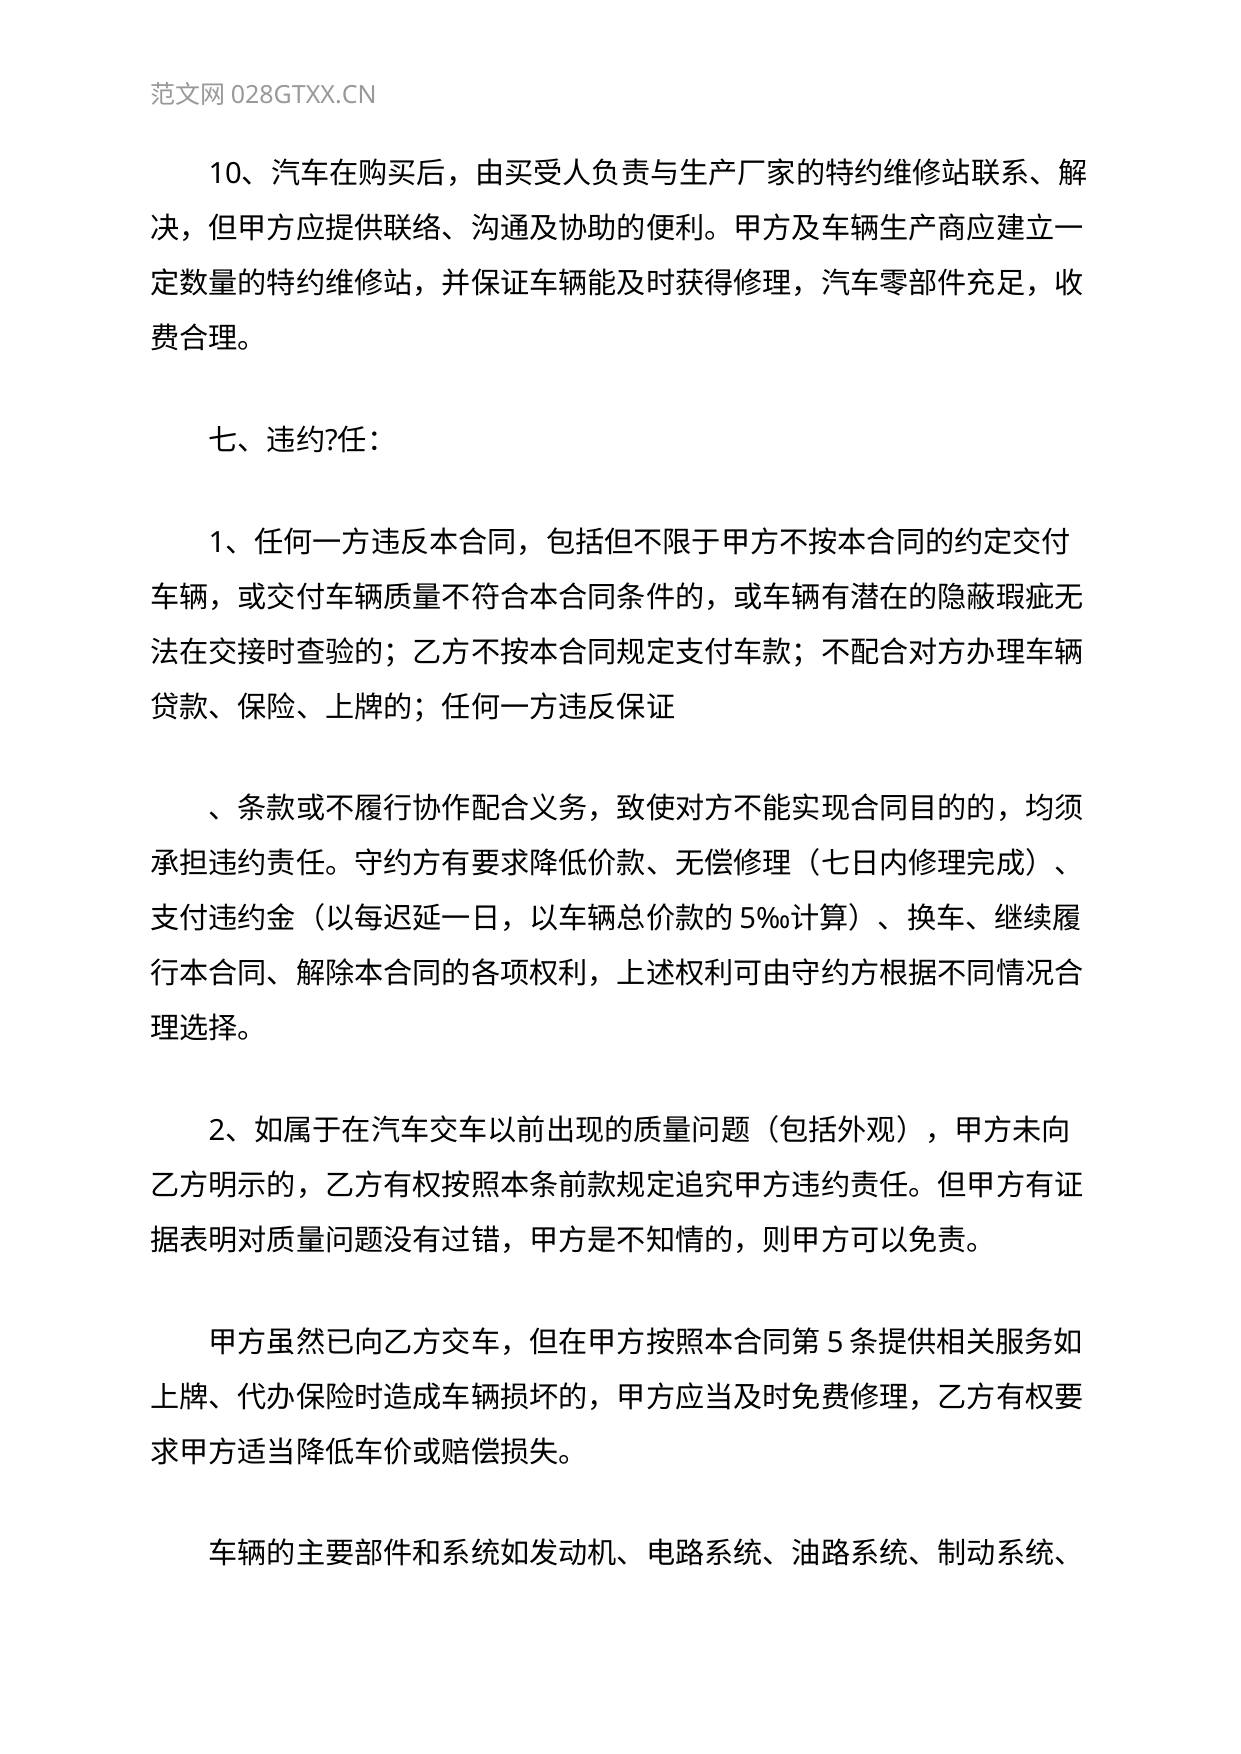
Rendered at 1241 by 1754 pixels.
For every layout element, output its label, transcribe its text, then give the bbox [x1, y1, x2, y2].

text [150, 1530, 1090, 1572]
text 、条款或不履行协作配合义务，致使对方不能实现合同目的的，均须承担违约责任。守约方有要求降低价款、无偿修理（七日内修理完成）、支付违约金（以每迟延一日，以车辆总价款的5‰计算）、换车、继续履行本合同、解除本合同的各项权利，上述权利可由守约方根据不同情况合理选择。 [150, 785, 1090, 1047]
text 10、汽车在购买后，由买受人负责与生产厂家的特约维修站联系、解决，但甲方应提供联络、沟通及协助的便利。甲方及车辆生产商应建立一定数量的特约维修站，并保证车辆能及时获得修理，汽车零部件充足，收费合理。 [150, 150, 1090, 357]
text 甲方虽然已向乙方交车，但在甲方按照本合同第5条提供相关服务如上牌、代办保险时造成车辆损坏的，甲方应当及时免费修理，乙方有权要求甲方适当降低车价或赔偿损失。 [150, 1318, 1090, 1470]
text 2、如属于在汽车交车以前出现的质量问题（包括外观），甲方未向乙方明示的，乙方有权按照本条前款规定追究甲方违约责任。但甲方有证据表明对质量问题没有过错，甲方是不知情的，则甲方可以免责。 [150, 1107, 1090, 1259]
text 1、任何一方违反本合同，包括但不限于甲方不按本合同的约定交付车辆，或交付车辆质量不符合本合同条件的，或车辆有潜在的隐蔽瑕疵无法在交接时查验的；乙方不按本合同规定支付车款；不配合对方办理车辆贷款、保险、上牌的；任何一方违反保证 [150, 518, 1090, 726]
text 七、违约?任： [150, 417, 1090, 459]
